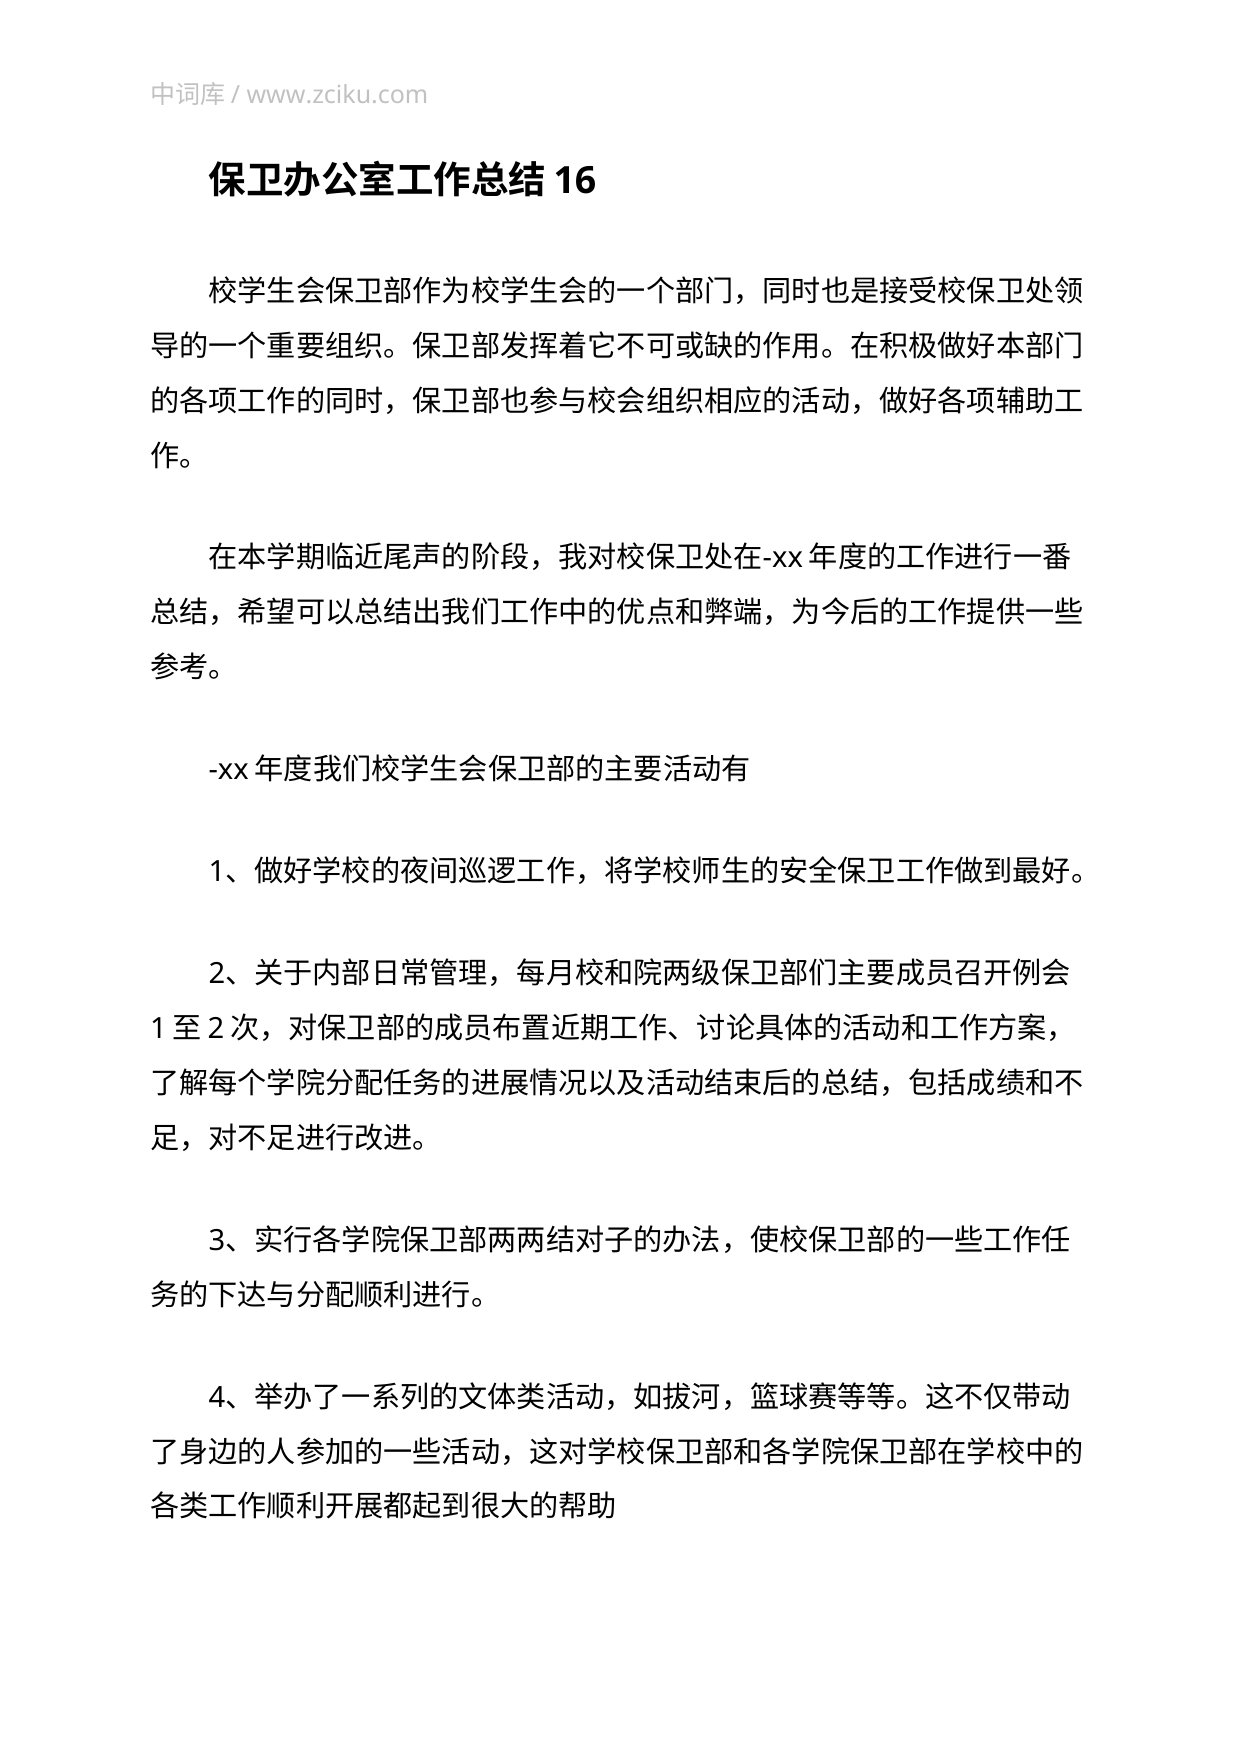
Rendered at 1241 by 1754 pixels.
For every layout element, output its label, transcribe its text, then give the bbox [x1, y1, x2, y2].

text 校学生会保卫部作为校学生会的一个部门，同时也是接受校保卫处领导的一个重要组织。保卫部发挥着它不可或缺的作用。在积极做好本部门的各项工作的同时，保卫部也参与校会组织相应的活动，做好各项辅助工作。 [150, 268, 1090, 474]
text 2、关于内部日常管理，每月校和院两级保卫部们主要成员召开例会1至2次，对保卫部的成员布置近期工作、讨论具体的活动和工作方案，了解每个学院分配任务的进展情况以及活动结束后的总结，包括成绩和不足，对不足进行改进。 [150, 950, 1090, 1157]
text 4、举办了一系列的文体类活动，如拔河，篮球赛等等。这不仅带动了身边的人参加的一些活动，这对学校保卫部和各学院保卫部在学校中的各类工作顺利开展都起到很大的帮助 [150, 1373, 1090, 1525]
text 1、做好学校的夜间巡逻工作，将学校师生的安全保卫工作做到最好。 [150, 848, 1090, 890]
text -xx年度我们校学生会保卫部的主要活动有 [150, 746, 1090, 788]
text 在本学期临近尾声的阶段，我对校保卫处在-xx年度的工作进行一番总结，希望可以总结出我们工作中的优点和弊端，为今后的工作提供一些参考。 [150, 534, 1090, 686]
text 3、实行各学院保卫部两两结对子的办法，使校保卫部的一些工作任务的下达与分配顺利进行。 [150, 1216, 1090, 1314]
text 保卫办公室工作总结16 [150, 150, 1090, 204]
